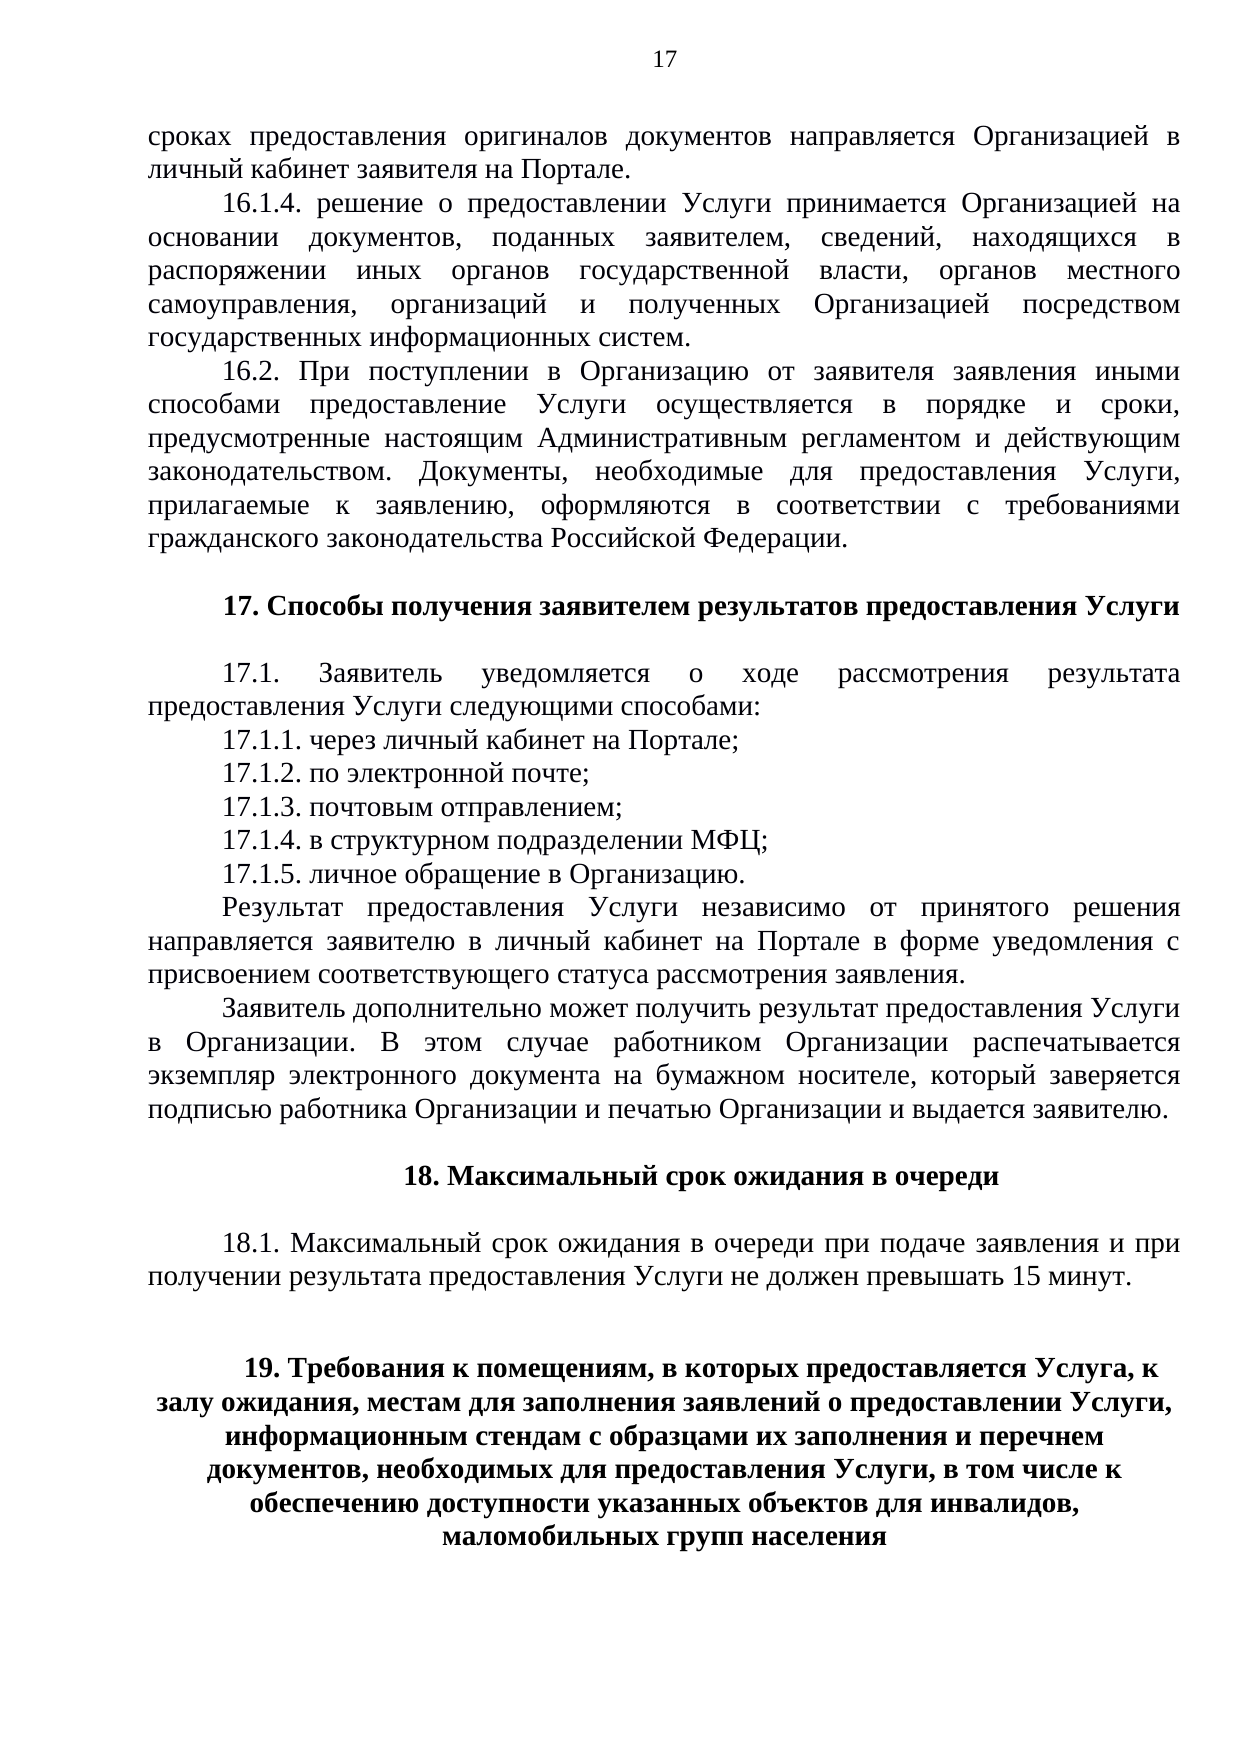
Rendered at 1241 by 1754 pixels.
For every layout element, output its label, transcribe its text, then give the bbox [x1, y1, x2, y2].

text 17. Способы получения заявителем результатов предоставления Услуги [148, 588, 1181, 621]
text 16.2. При поступлении в Организацию от заявителя заявления иными способами предоставление Услуги осуществляется в порядке и сроки, предусмотренные настоящим Административным регламентом и действующим законодательством. Документы, необходимые для предоставления Услуги, прилагаемые к заявлению, оформляются в соответствии с требованиями гражданского законодательства Российской Федерации. [148, 353, 1181, 554]
text Заявитель дополнительно может получить результат предоставления Услуги в Организации. В этом случае работником Организации распечатывается экземпляр электронного документа на бумажном носителе, который заверяется подписью работника Организации и печатью Организации и выдается заявителю. [148, 990, 1181, 1124]
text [148, 118, 1181, 185]
text 18. Максимальный срок ожидания в очереди [148, 1158, 1181, 1191]
text 17.1.5. личное обращение в Организацию. [148, 856, 1181, 889]
text Результат предоставления Услуги независимо от принятого решения направляется заявителю в личный кабинет на Портале в форме уведомления с присвоением соответствующего статуса рассмотрения заявления. [148, 889, 1181, 990]
text 18.1. Максимальный срок ожидания в очереди при подаче заявления и при получении результата предоставления Услуги не должен превышать 15 минут. [148, 1225, 1181, 1292]
text 16.1.4. решение о предоставлении Услуги принимается Организацией на основании документов, поданных заявителем, сведений, находящихся в распоряжении иных органов государственной власти, органов местного самоуправления, организаций и полученных Организацией посредством государственных информационных систем. [148, 185, 1181, 353]
text 17.1. Заявитель уведомляется о ходе рассмотрения результата предоставления Услуги следующими способами: [148, 655, 1181, 722]
text 19. Требования к помещениям, в которых предоставляется Услуга, к залу ожидания, местам для заполнения заявлений о предоставлении Услуги, информационным стендам с образцами их заполнения и перечнем документов, необходимых для предоставления Услуги, в том числе к обеспечению доступности указанных объектов для инвалидов, маломобильных групп населения [148, 1351, 1181, 1552]
text 17.1.1. через личный кабинет на Портале; [148, 722, 1181, 755]
text 17.1.4. в структурном подразделении МФЦ; [148, 822, 1181, 856]
text 17.1.2. по электронной почте; [148, 755, 1181, 789]
text 17.1.3. почтовым отправлением; [148, 789, 1181, 822]
